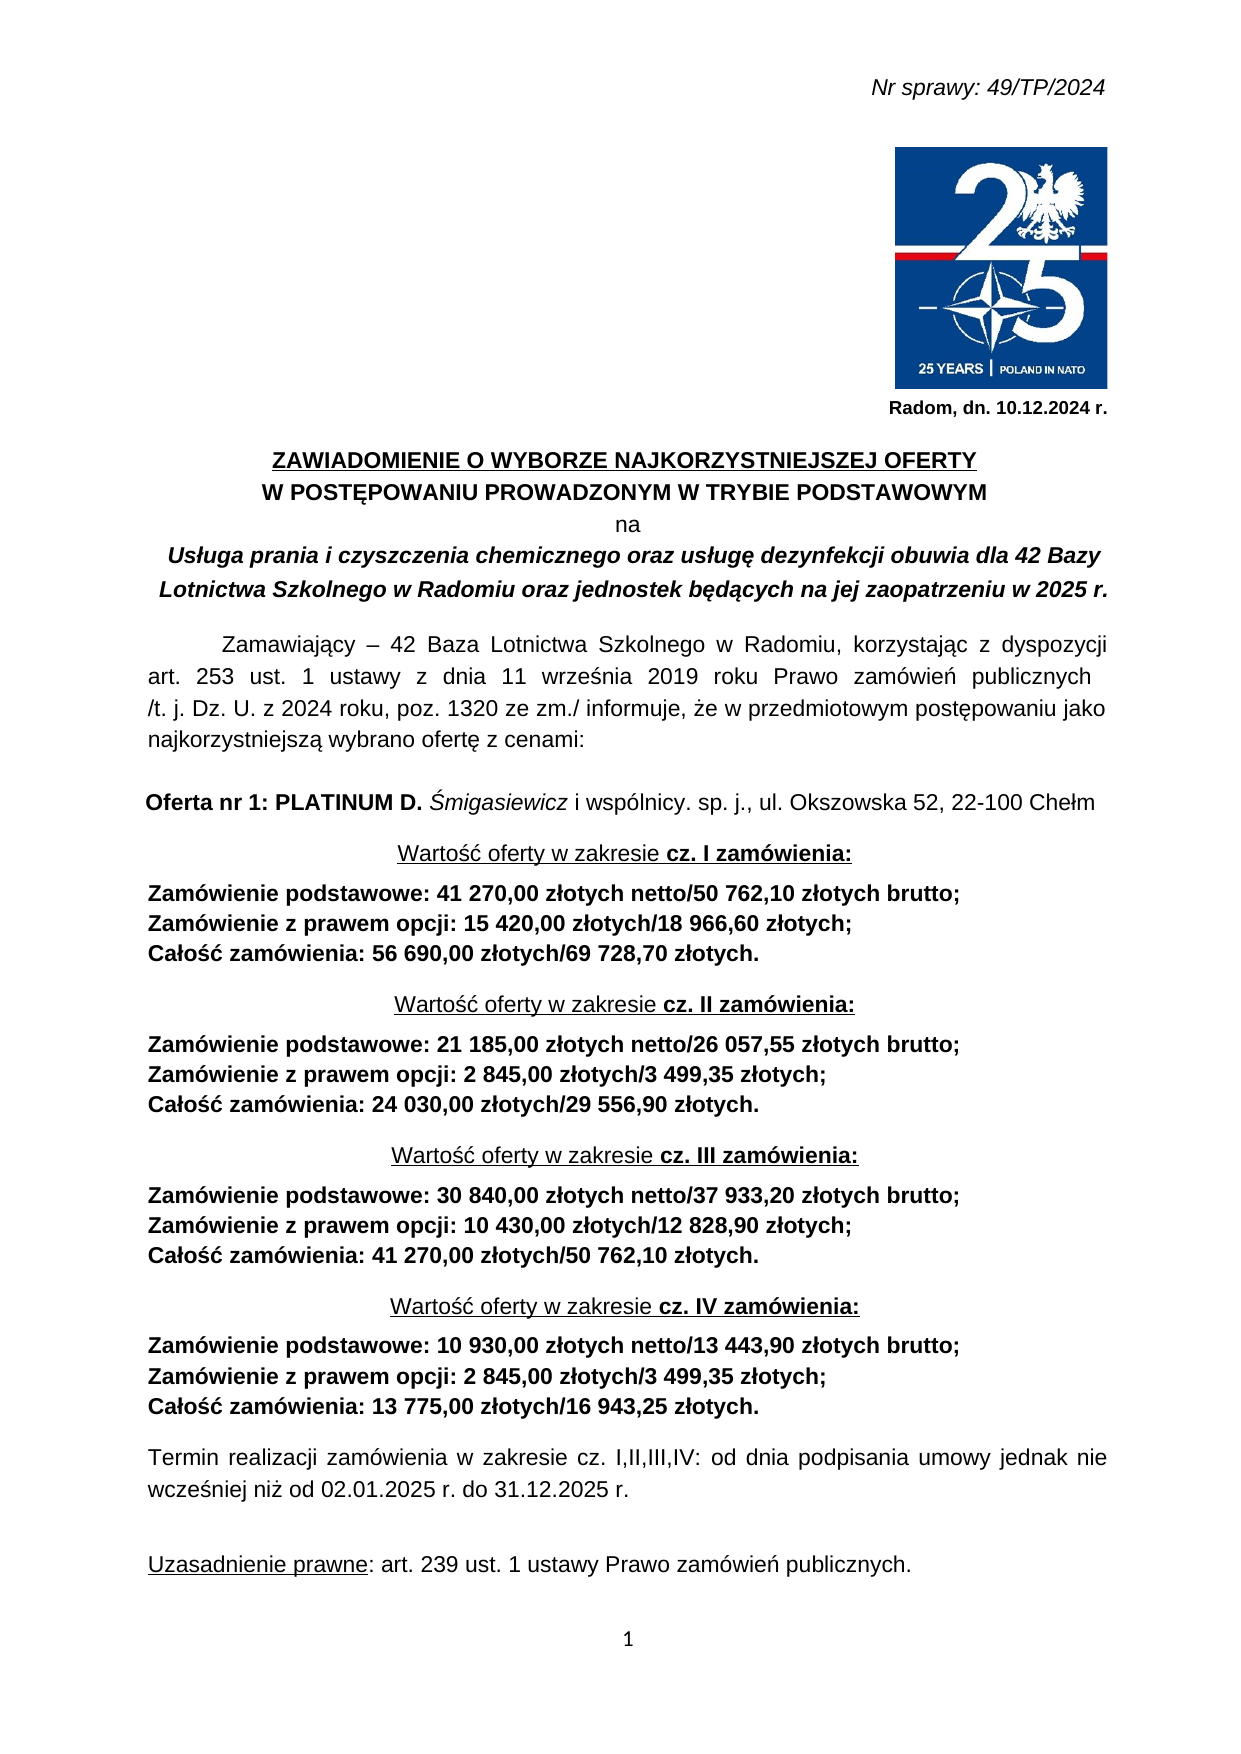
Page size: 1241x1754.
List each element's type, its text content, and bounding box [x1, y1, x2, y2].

text Wartość oferty w zakresie cz. IV zamówienia: [148, 1293, 1102, 1319]
text Zamówienie podstawowe: 30 840,00 złotych netto/37 933,20 złotych brutto; Zamówienie z prawem opcji: 10 430,00 złotych/12 828,90 złotych; Całość zamówienia: 41 270,00 złotych/50 762,10 złotych. [148, 1182, 1107, 1268]
text Wartość oferty w zakresie cz. I zamówienia: [148, 840, 1102, 867]
text Zamówienie podstawowe: 21 185,00 złotych netto/26 057,55 złotych brutto; Zamówienie z prawem opcji: 2 845,00 złotych/3 499,35 złotych; Całość zamówienia: 24 030,00 złotych/29 556,90 złotych. [148, 1031, 1107, 1117]
text Zamówienie podstawowe: 10 930,00 złotych netto/13 443,90 złotych brutto; Zamówienie z prawem opcji: 2 845,00 złotych/3 499,35 złotych; Całość zamówienia: 13 775,00 złotych/16 943,25 złotych. [148, 1332, 1107, 1419]
text Termin realizacji zamówienia w zakresie cz. I,II,III,IV: od dnia podpisania umowy jednak nie wcześniej niż od 02.01.2025 r. do 31.12.2025 r. [148, 1444, 1107, 1502]
text Zamawiający – 42 Baza Lotnictwa Szkolnego w Radomiu, korzystając z dyspozycji art. 253 ust. 1 ustawy z dnia 11 września 2019 roku Prawo zamówień publicznych /t. j. Dz. U. z 2024 roku, poz. 1320 ze zm./ informuje, że w przedmiotowym postępowaniu jako najkorzystniejszą wybrano ofertę z cenami: [148, 631, 1107, 752]
text Uzasadnienie prawne: art. 239 ust. 1 ustawy Prawo zamówień publicznych. [148, 1551, 1107, 1577]
text Radom, dn. 10.12.2024 r. [148, 397, 1107, 418]
text Wartość oferty w zakresie cz. III zamówienia: [148, 1142, 1102, 1168]
text Zamówienie podstawowe: 41 270,00 złotych netto/50 762,10 złotych brutto; Zamówienie z prawem opcji: 15 420,00 złotych/18 966,60 złotych; Całość zamówienia: 56 690,00 złotych/69 728,70 złotych. [148, 880, 1107, 966]
picture [895, 147, 1108, 389]
text ZAWIADOMIENIE O WYBORZE NAJKORZYSTNIEJSZEJ OFERTY W POSTĘPOWANIU PROWADZONYM W TRYBIE PODSTAWOWYM na [148, 447, 1107, 537]
text Wartość oferty w zakresie cz. II zamówienia: [148, 991, 1102, 1017]
list Oferta nr 1: PLATINUM D. Śmigasiewicz i wspólnicy. sp. j., ul. Okszowska 52, 22-100 Chełm [133, 789, 1107, 816]
text Usługa prania i czyszczenia chemicznego oraz usługę dezynfekcji obuwia dla 42 Bazy Lotnictwa Szkolnego w Radomiu oraz jednostek będących na jej zaopatrzeniu w 2025 r. [148, 542, 1122, 603]
